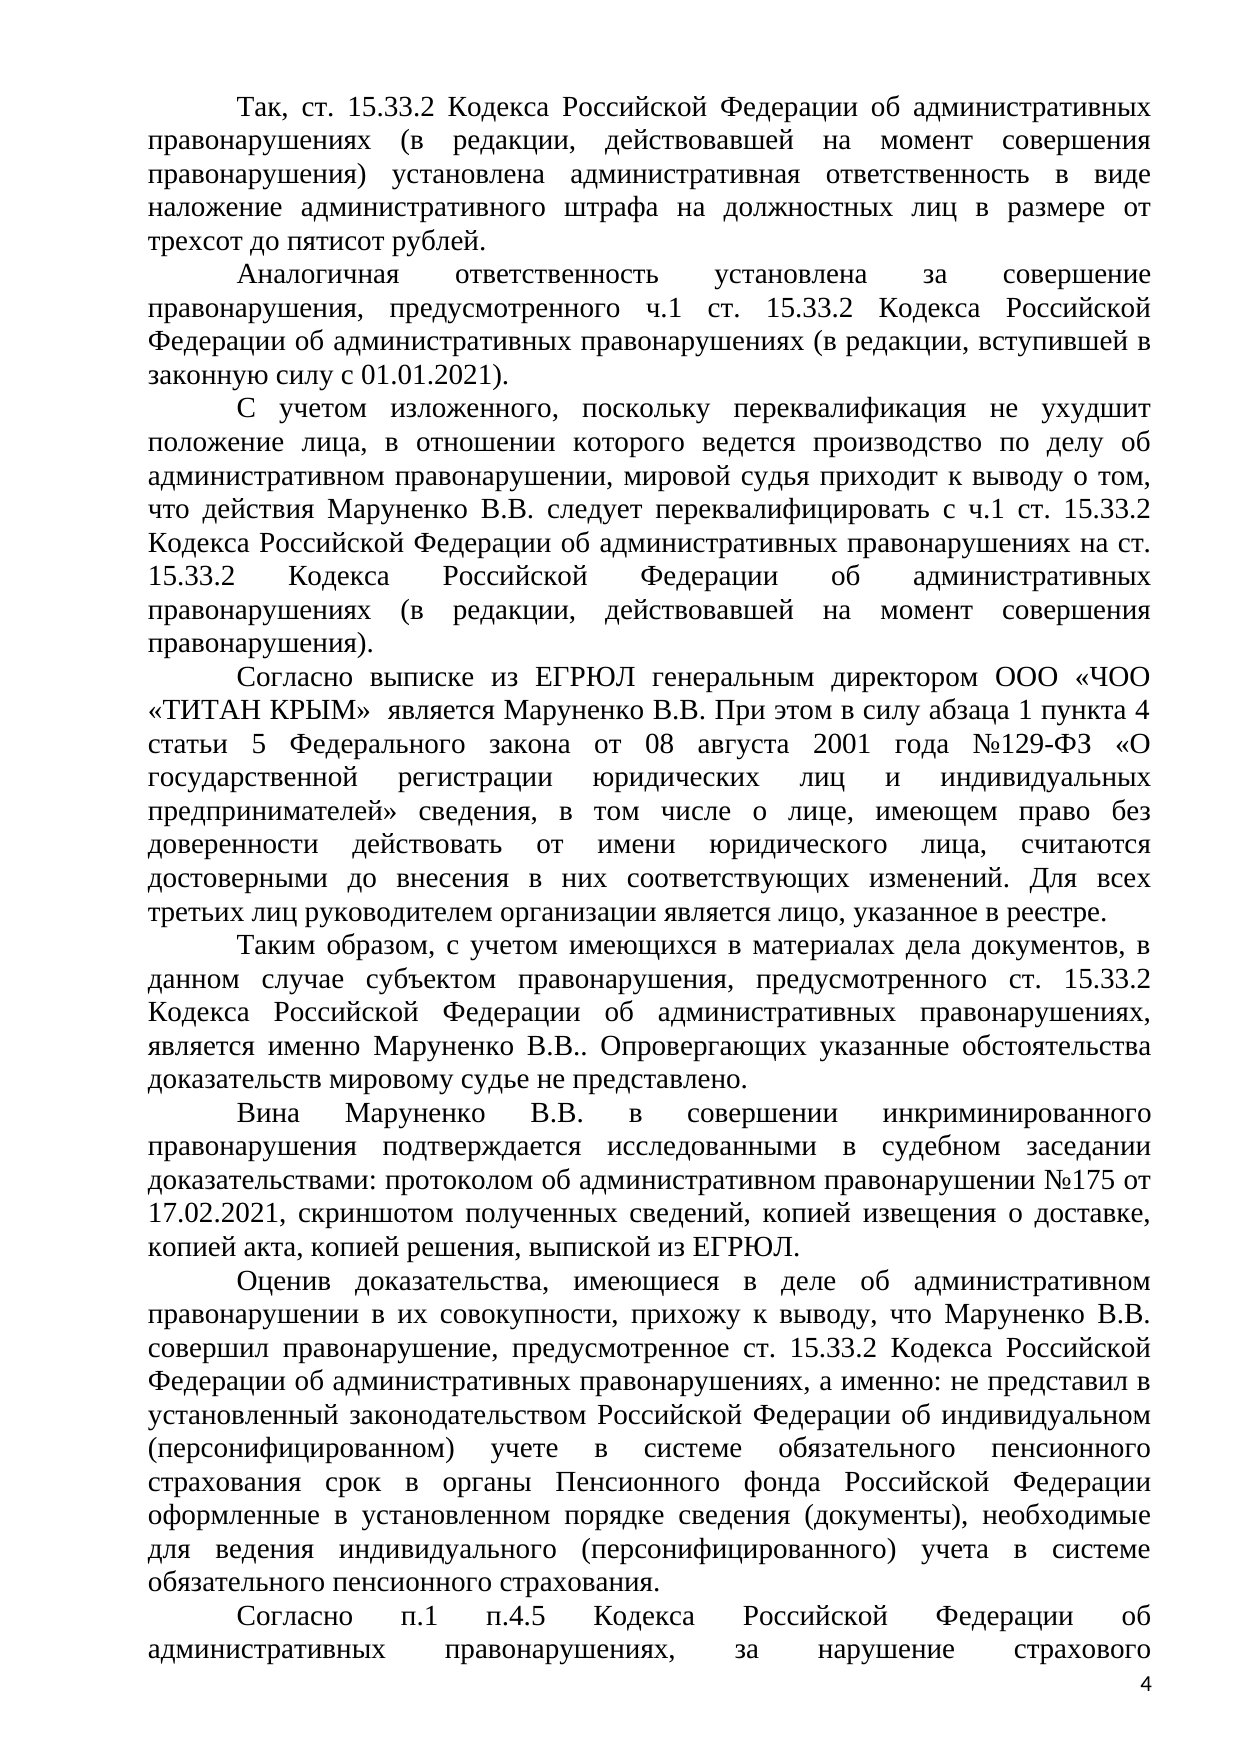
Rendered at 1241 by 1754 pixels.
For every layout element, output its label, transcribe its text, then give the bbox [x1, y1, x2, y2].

text Согласно выписке из ЕГРЮЛ генеральным директором ООО «ЧОО «ТИТАН КРЫМ» является Маруненко В.В. При этом в силу абзаца 1 пункта 4 статьи 5 Федерального закона от 08 августа 2001 года №129-ФЗ «О государственной регистрации юридических лиц и индивидуальных предпринимателей» сведения, в том числе о лице, имеющем право без доверенности действовать от имени юридического лица, считаются достоверными до внесения в них соответствующих изменений. Для всех третьих лиц руководителем организации является лицо, указанное в реестре. [148, 659, 1152, 927]
text Так, ст. 15.33.2 Кодекса Российской Федерации об административных правонарушениях (в редакции, действовавшей на момент совершения правонарушения) установлена административная ответственность в виде наложение административного штрафа на должностных лиц в размере от трехсот до пятисот рублей. [148, 89, 1152, 256]
text Оценив доказательства, имеющиеся в деле об административном правонарушении в их совокупности, прихожу к выводу, что Маруненко В.В. совершил правонарушение, предусмотренное ст. 15.33.2 Кодекса Российской Федерации об административных правонарушениях, а именно: не представил в установленный законодательством Российской Федерации об индивидуальном (персонифицированном) учете в системе обязательного пенсионного страхования срок в органы Пенсионного фонда Российской Федерации оформленные в установленном порядке сведения (документы), необходимые для ведения индивидуального (персонифицированного) учета в системе обязательного пенсионного страхования. [148, 1263, 1152, 1598]
text Таким образом, с учетом имеющихся в материалах дела документов, в данном случае субъектом правонарушения, предусмотренного ст. 15.33.2 Кодекса Российской Федерации об административных правонарушениях, является именно Маруненко В.В.. Опровергающих указанные обстоятельства доказательств мировому судье не представлено. [148, 927, 1152, 1095]
text Вина Маруненко В.В. в совершении инкриминированного правонарушения подтверждается исследованными в судебном заседании доказательствами: протоколом об административном правонарушении №175 от 17.02.2021, скриншотом полученных сведений, копией извещения о доставке, копией акта, копией решения, выпиской из ЕГРЮЛ. [148, 1095, 1152, 1129]
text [148, 1598, 1152, 1665]
text Аналогичная ответственность установлена за совершение правонарушения, предусмотренного ч.1 ст. 15.33.2 Кодекса Российской Федерации об административных правонарушениях (в редакции, вступившей в законную силу с 01.01.2021). [148, 256, 1152, 391]
text С учетом изложенного, поскольку переквалификация не ухудшит положение лица, в отношении которого ведется производство по делу об административном правонарушении, мировой судья приходит к выводу о том, что действия Маруненко В.В. следует переквалифицировать с ч.1 ст. 15.33.2 Кодекса Российской Федерации об административных правонарушениях на ст. 15.33.2 Кодекса Российской Федерации об административных правонарушениях (в редакции, действовавшей на момент совершения правонарушения). [148, 391, 1152, 659]
